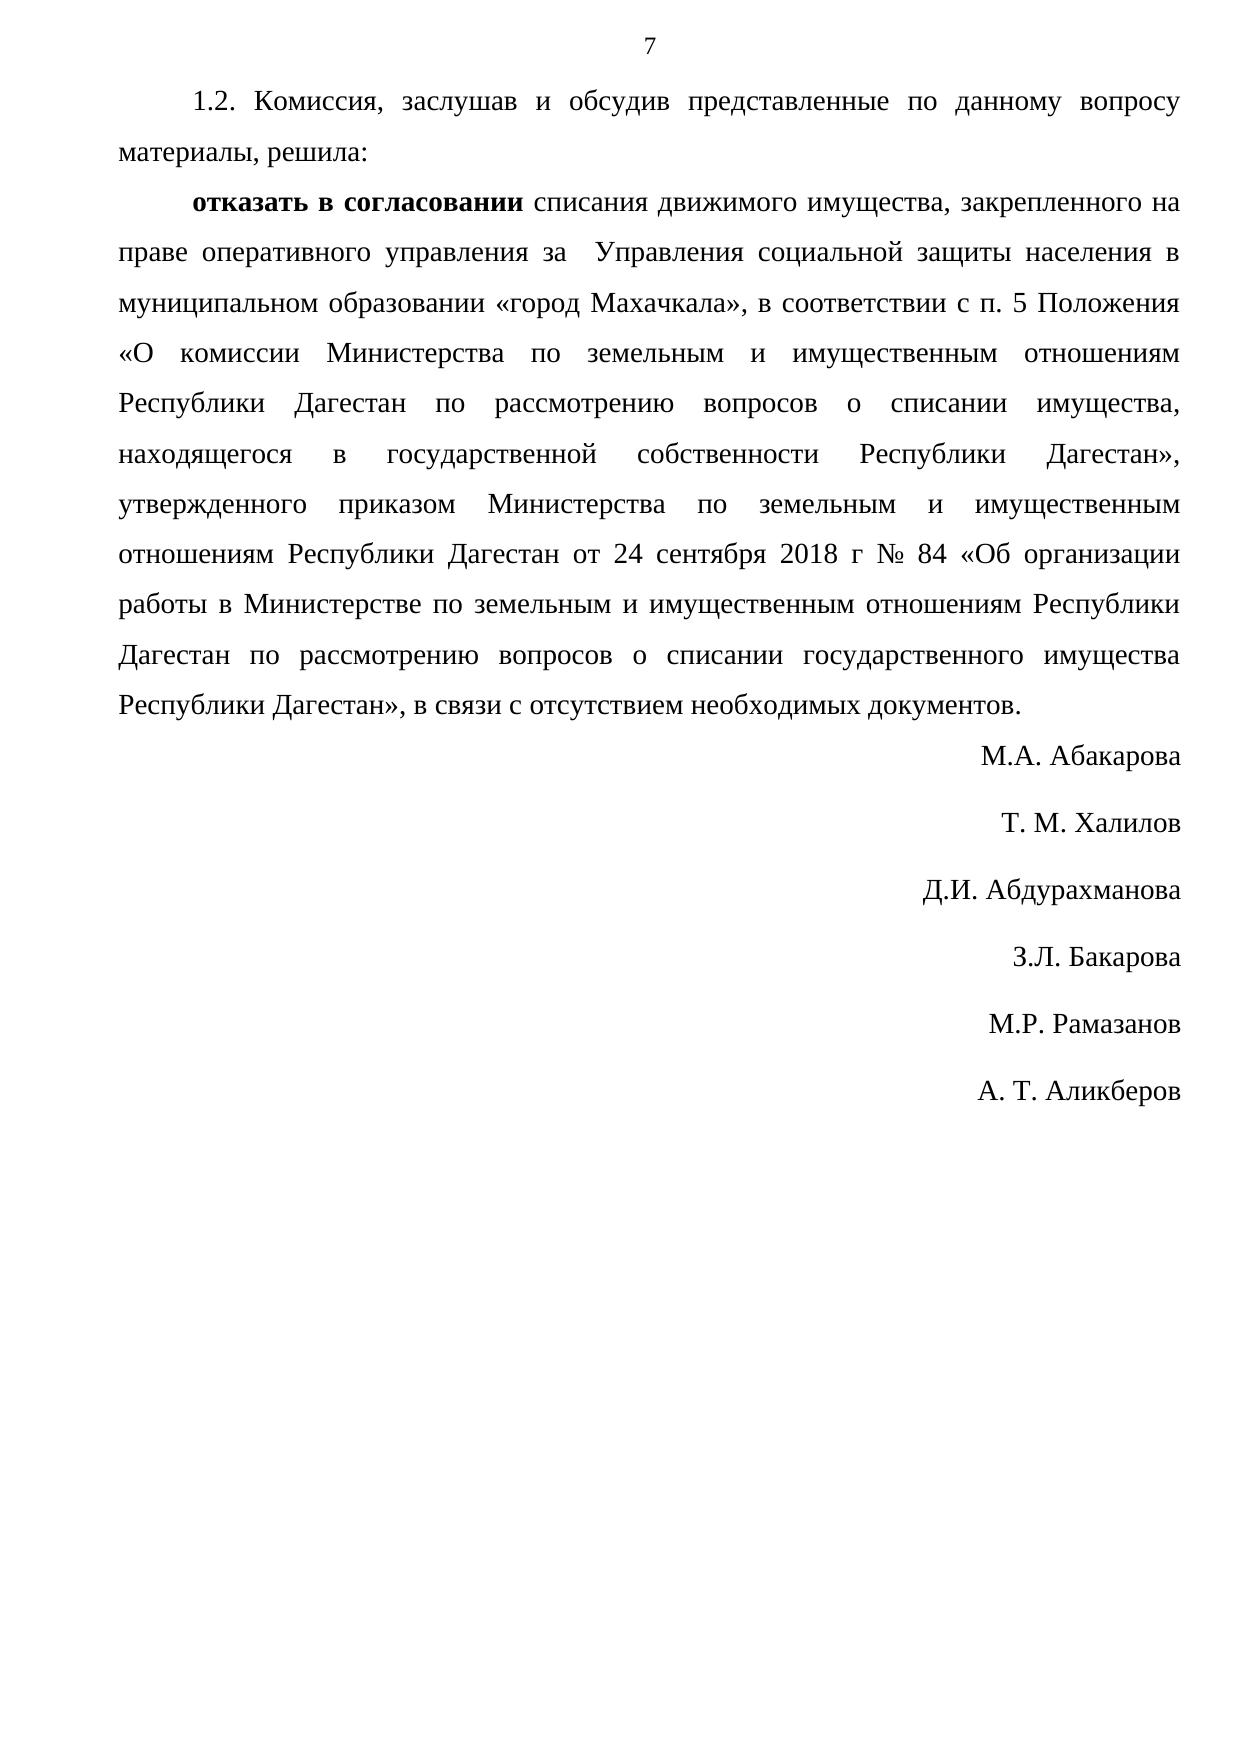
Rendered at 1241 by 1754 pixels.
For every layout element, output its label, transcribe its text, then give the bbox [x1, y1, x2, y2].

text отказать в согласовании списания движимого имущества, закрепленного на праве оперативного управления за Управления социальной защиты населения в муниципальном образовании «город Махачкала», в соответствии с п. 5 Положения «О комиссии Министерства по земельным и имущественным отношениям Республики Дагестан по рассмотрению вопросов о списании имущества, находящегося в государственной собственности Республики Дагестан», утвержденного приказом Министерства по земельным и имущественным отношениям Республики Дагестан от 24 сентября 2018 г № 84 «Об организации работы в Министерстве по земельным и имущественным отношениям Республики Дагестан по рассмотрению вопросов о списании государственного имущества Республики Дагестан», в связи с отсутствием необходимых документов. [118, 184, 1181, 721]
text Т. М. Халилов [118, 805, 1181, 838]
text М.Р. Рамазанов [118, 1006, 1181, 1039]
text Д.И. Абдурахманова [118, 872, 1181, 905]
text М.А. Абакарова [118, 738, 1181, 771]
text А. Т. Аликберов [118, 1073, 1181, 1107]
text 1.2. Комиссия, заслушав и обсудив представленные по данному вопросу материалы, решила: [118, 83, 1181, 167]
text З.Л. Бакарова [118, 939, 1181, 972]
